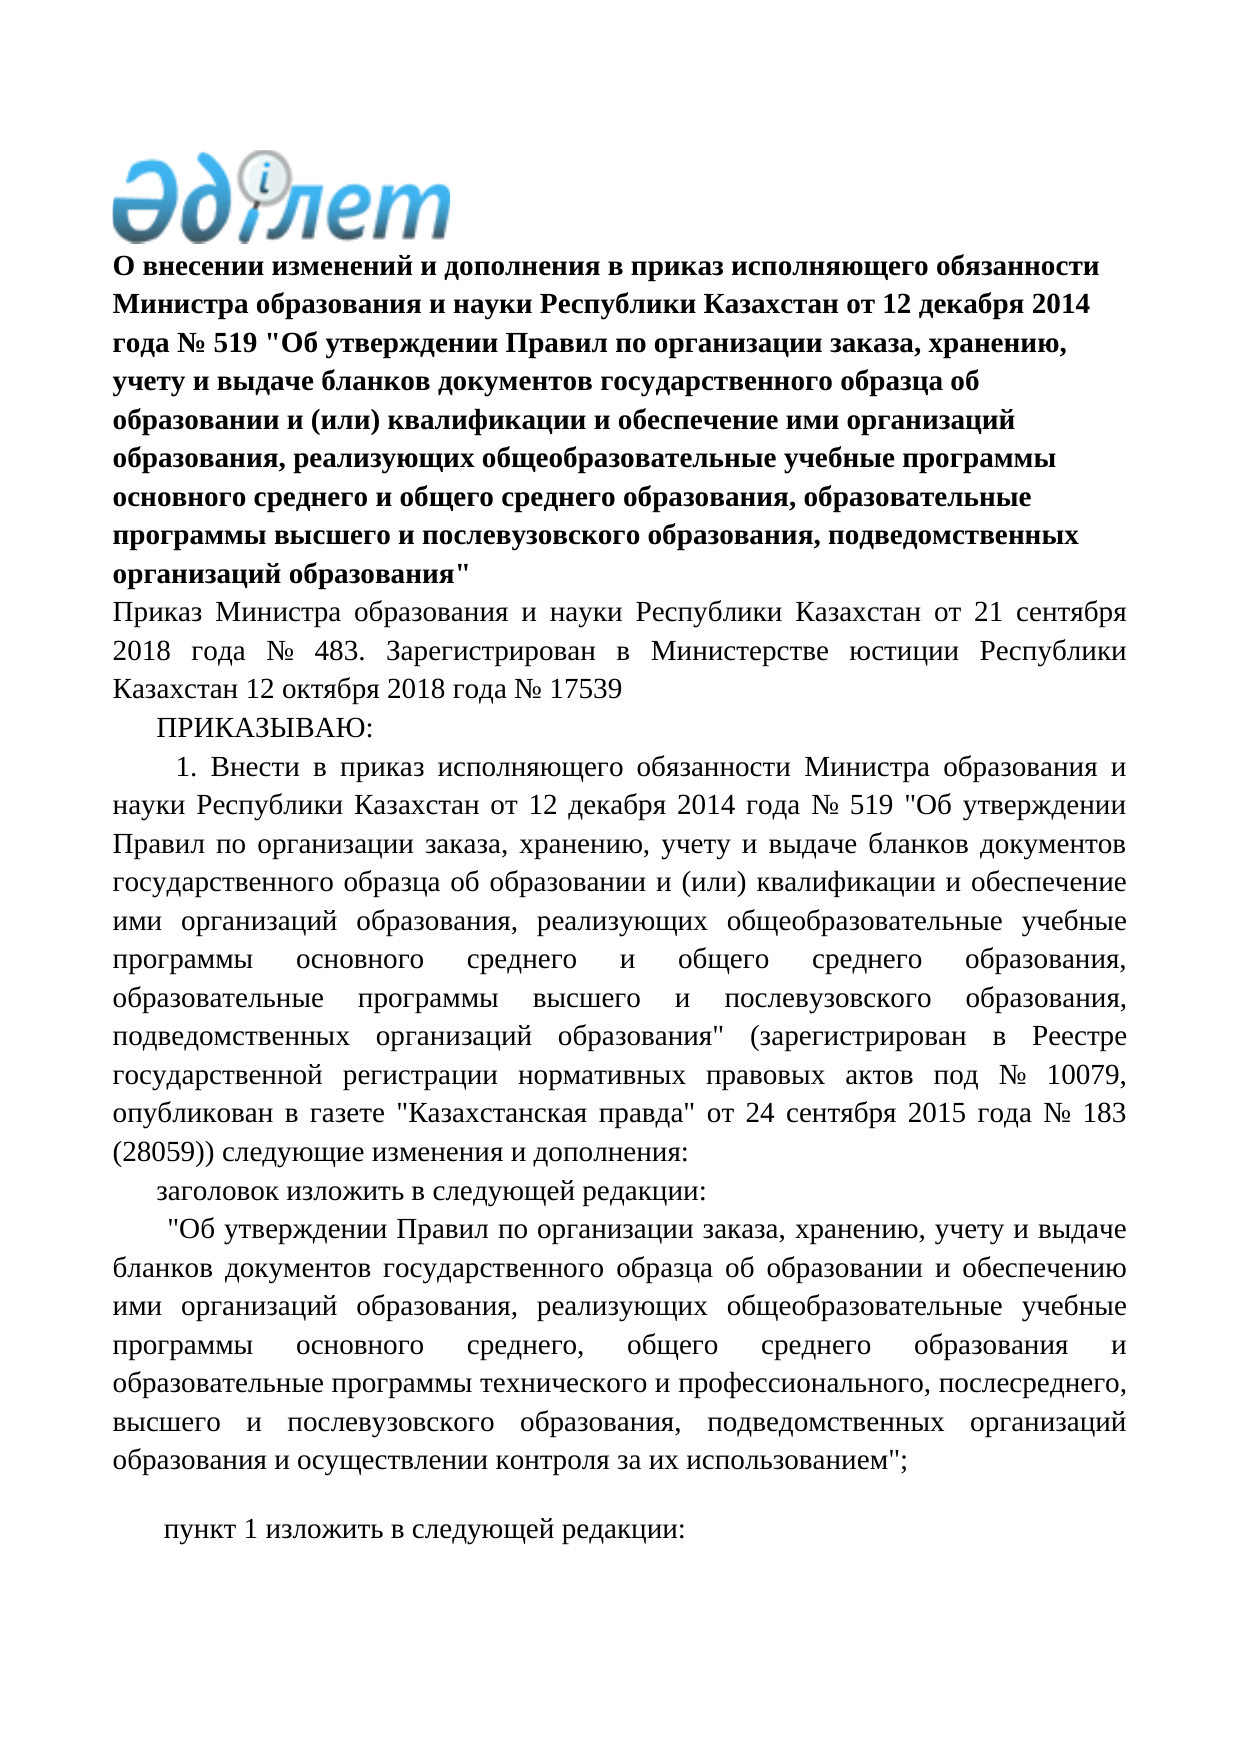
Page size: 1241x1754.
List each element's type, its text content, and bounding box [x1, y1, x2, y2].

picture [112, 150, 451, 244]
text Приказ Министра образования и науки Республики Казахстан от 21 сентября 2018 года № 483. Зарегистрирован в Министерстве юстиции Республики Казахстан 12 октября 2018 года № 17539 [112, 594, 1128, 705]
text 1. Внести в приказ исполняющего обязанности Министра образования и науки Республики Казахстан от 12 декабря 2014 года № 519 "Об утверждении Правил по организации заказа, хранению, учету и выдаче бланков документов государственного образца об образовании и (или) квалификации и обеспечение ими организаций образования, реализующих общеобразовательные учебные программы основного среднего и общего среднего образования, образовательные программы высшего и послевузовского образования, подведомственных организаций образования" (зарегистрирован в Реестре государственной регистрации нормативных правовых актов под № 10079, опубликован в газете "Казахстанская правда" от 24 сентября 2015 года № 183 (28059)) следующие изменения и дополнения: [112, 749, 1128, 1168]
text О внесении изменений и дополнения в приказ исполняющего обязанности Министра образования и науки Республики Казахстан от 12 декабря 2014 года № 519 "Об утверждении Правил по организации заказа, хранению, учету и выдаче бланков документов государственного образца об образовании и (или) квалификации и обеспечение ими организаций образования, реализующих общеобразовательные учебные программы основного среднего и общего среднего образования, образовательные программы высшего и послевузовского образования, подведомственных организаций образования" [112, 248, 1128, 589]
text "Об утверждении Правил по организации заказа, хранению, учету и выдаче бланков документов государственного образца об образовании и обеспечению ими организаций образования, реализующих общеобразовательные учебные программы основного среднего, общего среднего образования и образовательные программы технического и профессионального, послесреднего, высшего и послевузовского образования, подведомственных организаций образования и осуществлении контроля за их использованием"; [112, 1211, 1128, 1476]
text заголовок изложить в следующей редакции: [112, 1173, 1128, 1206]
text пункт 1 изложить в следующей редакции: [112, 1511, 1128, 1545]
text ПРИКАЗЫВАЮ: [112, 710, 1128, 744]
